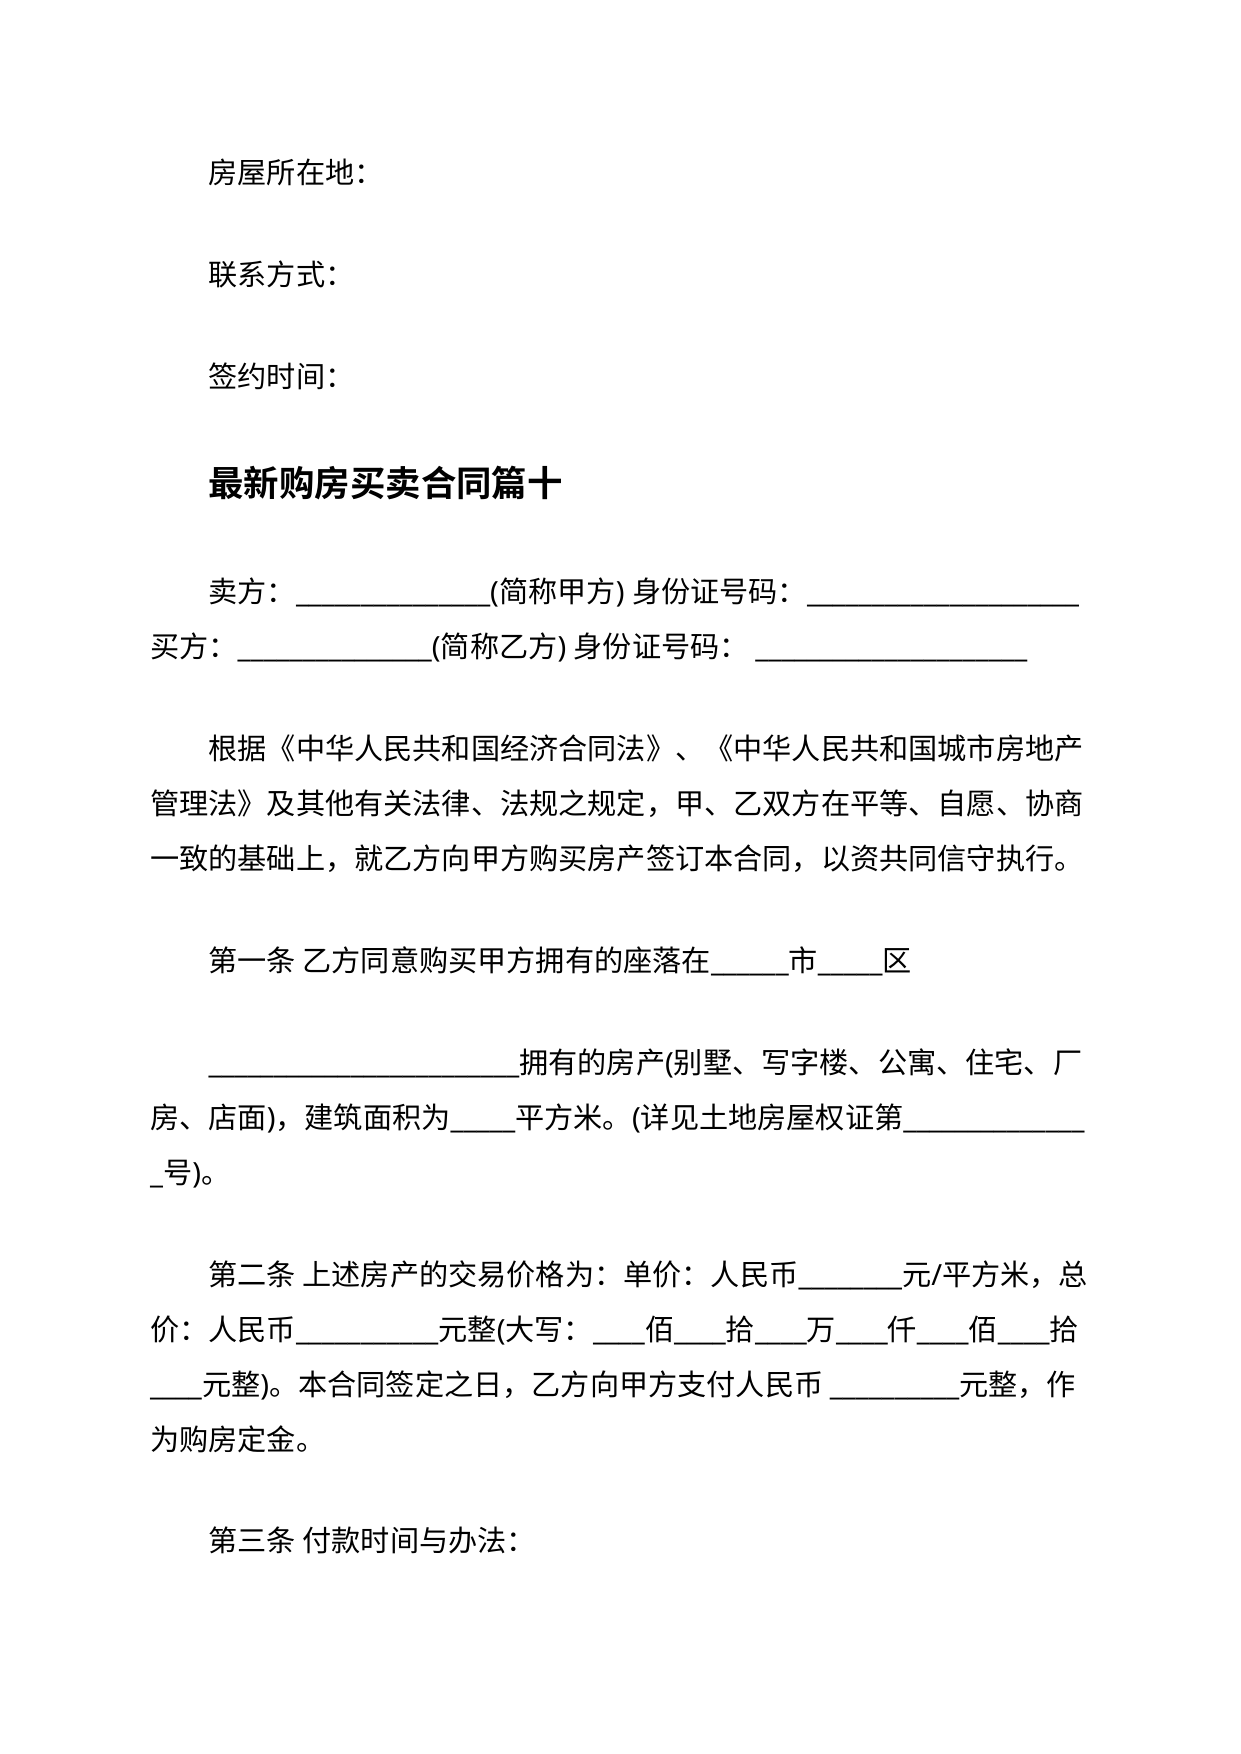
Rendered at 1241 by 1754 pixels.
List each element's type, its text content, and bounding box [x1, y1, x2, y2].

text 卖方：_______________(简称甲方) 身份证号码：_____________________ 买方：_______________(简称乙方) 身份证号码： _____________________ [150, 569, 1090, 666]
text 房屋所在地： [150, 150, 1090, 192]
text 最新购房买卖合同篇十 [150, 455, 1090, 507]
text 根据《中华人民共和国经济合同法》、《中华人民共和国城市房地产管理法》及其他有关法律、法规之规定，甲、乙双方在平等、自愿、协商一致的基础上，就乙方向甲方购买房产签订本合同，以资共同信守执行。 [150, 726, 1090, 878]
text 第二条 上述房产的交易价格为：单价：人民币________元/平方米，总价：人民币___________元整(大写：____佰____拾____万____仟____佰____拾____元整)。本合同签定之日，乙方向甲方支付人民币 __________元整，作为购房定金。 [150, 1251, 1090, 1458]
text ________________________拥有的房产(别墅、写字楼、公寓、住宅、厂房、店面)，建筑面积为_____平方米。(详见土地房屋权证第_______________号)。 [150, 1039, 1090, 1192]
text 第一条 乙方同意购买甲方拥有的座落在______市_____区 [150, 937, 1090, 980]
text 联系方式： [150, 252, 1090, 294]
text 第三条 付款时间与办法： [150, 1518, 1090, 1560]
text 签约时间： [150, 353, 1090, 396]
